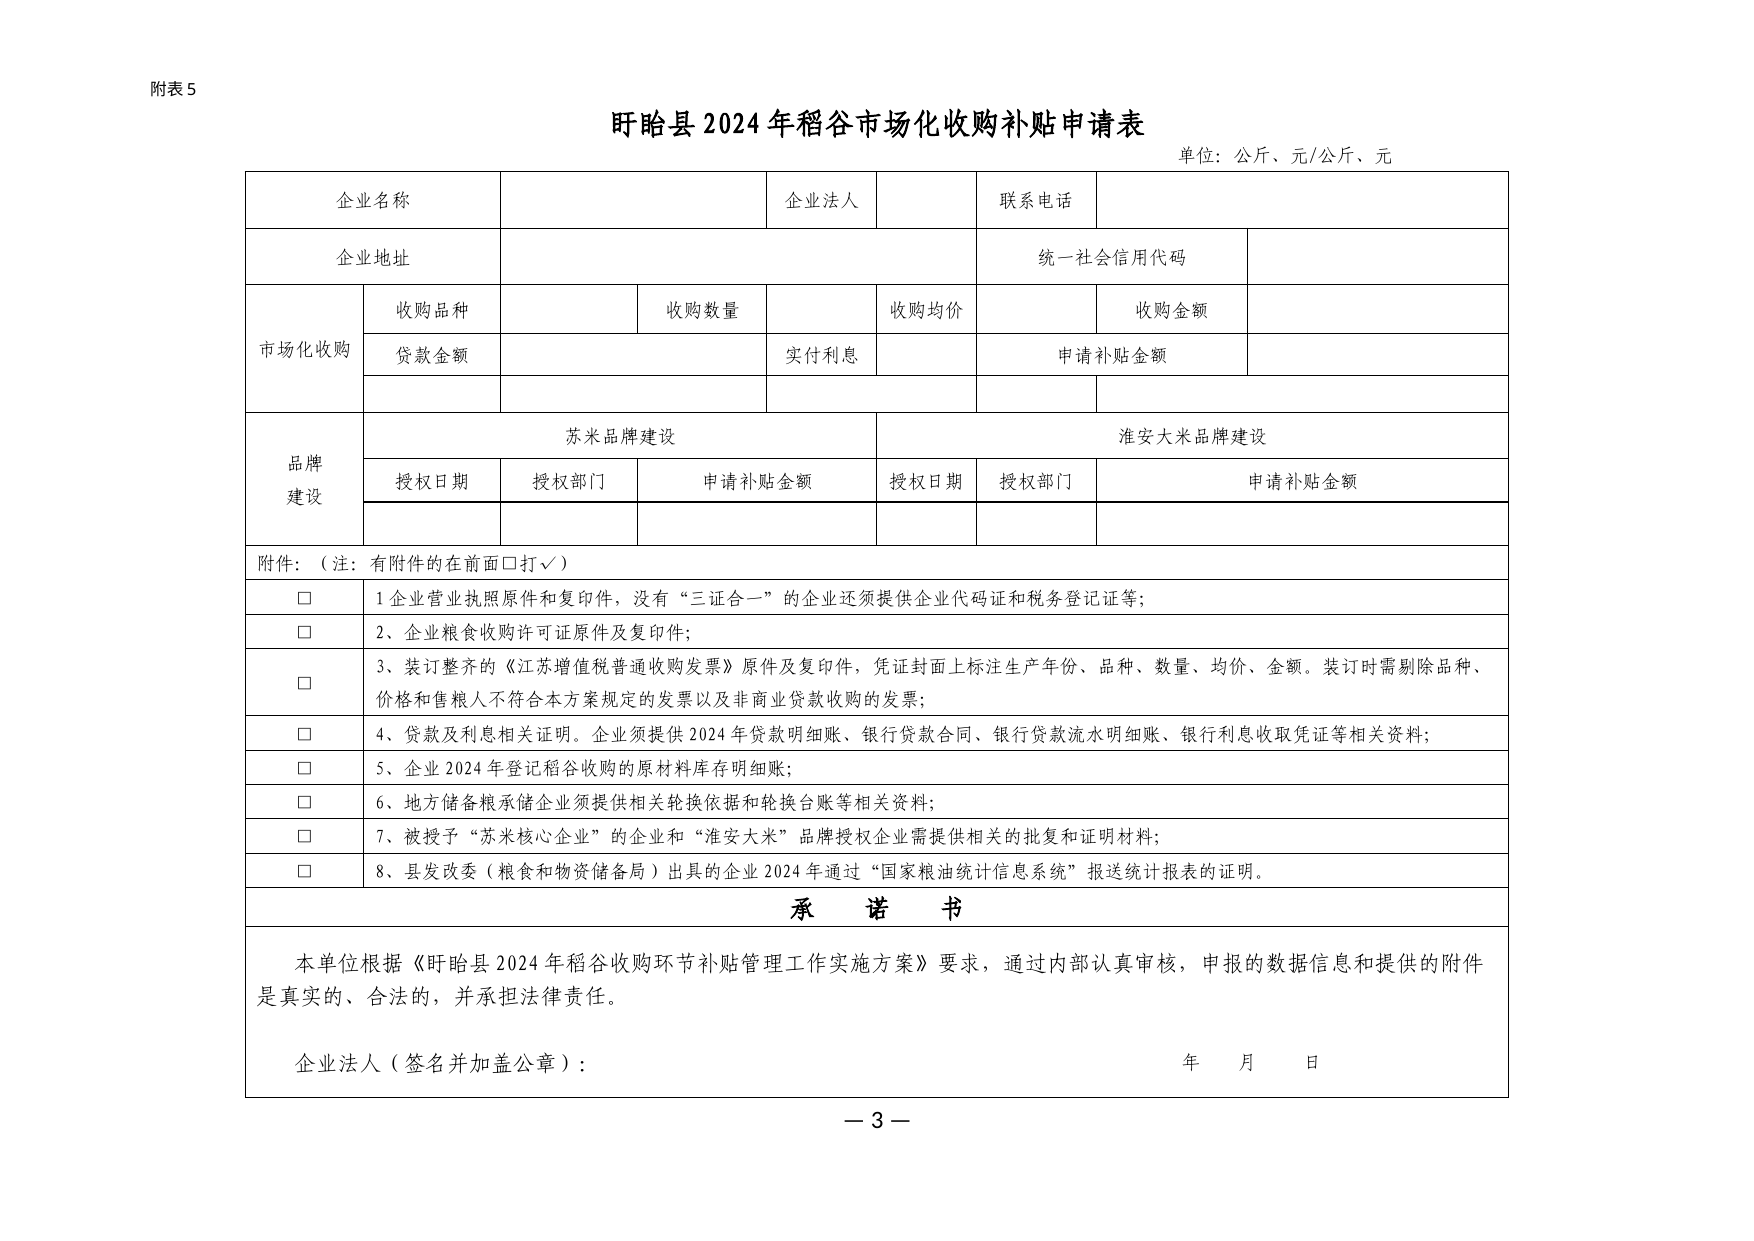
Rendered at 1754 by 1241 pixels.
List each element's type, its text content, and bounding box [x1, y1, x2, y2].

table_cell 淮安大米品牌建设 [877, 413, 1508, 458]
table_cell [877, 334, 976, 375]
table_cell 承 诺 书 [246, 888, 1508, 926]
table_cell □ [246, 615, 363, 648]
table_cell 附件：（注：有附件的在前面□打√） [246, 546, 1508, 579]
table_header [501, 172, 766, 227]
table_cell 企业地址 [246, 229, 500, 284]
table_cell [1248, 229, 1508, 284]
table_cell 1企业营业执照原件和复印件，没有“三证合一”的企业还须提供企业代码证和税务登记证等； [364, 580, 1508, 614]
table_cell 收购金额 [1097, 285, 1247, 333]
table_cell 授权日期 [877, 459, 976, 501]
table_cell [638, 503, 876, 545]
table_cell 申请补贴金额 [1097, 459, 1508, 501]
table_cell 市场化收购 [246, 285, 363, 412]
table_header 企业名称 [246, 172, 500, 227]
table_cell [977, 376, 1096, 412]
table_cell 8、县发改委（粮食和物资储备局）出具的企业2024年通过“国家粮油统计信息系统”报送统计报表的证明。 [364, 854, 1508, 887]
table_cell 5、企业2024年登记稻谷收购的原材料库存明细账； [364, 751, 1508, 784]
table_cell [1248, 285, 1508, 333]
table_cell [1097, 503, 1508, 545]
text 附表5 [150, 71, 1604, 105]
table_header [1097, 172, 1508, 227]
table_cell [977, 285, 1096, 333]
table_cell □ [246, 819, 363, 852]
table_cell 收购品种 [364, 285, 500, 333]
table_cell [1097, 376, 1508, 412]
text 单位：公斤、元/公斤、元 [150, 138, 1604, 171]
table_cell 品牌 建设 [246, 413, 363, 545]
table_cell 4、贷款及利息相关证明。企业须提供2024年贷款明细账、银行贷款合同、银行贷款流水明细账、银行利息收取凭证等相关资料； [364, 716, 1508, 750]
table_cell 7、被授予“苏米核心企业”的企业和“淮安大米”品牌授权企业需提供相关的批复和证明材料； [364, 819, 1508, 852]
table_cell 6、地方储备粮承储企业须提供相关轮换依据和轮换台账等相关资料； [364, 785, 1508, 818]
table_cell 授权部门 [977, 459, 1096, 501]
table_cell □ [246, 854, 363, 887]
text 盱眙县2024年稻谷市场化收购补贴申请表 [150, 105, 1604, 138]
table_cell 授权日期 [364, 459, 500, 501]
table_cell 贷款金额 [364, 334, 500, 375]
table_cell [877, 503, 976, 545]
table_cell [501, 285, 637, 333]
table_cell □ [246, 649, 363, 715]
table_cell 2、企业粮食收购许可证原件及复印件； [364, 615, 1508, 648]
table_cell □ [246, 716, 363, 750]
table_cell [977, 503, 1096, 545]
table_cell [501, 229, 976, 284]
table_cell [501, 503, 637, 545]
table_cell □ [246, 785, 363, 818]
table_cell □ [246, 751, 363, 784]
table_cell □ [246, 580, 363, 614]
table_cell [501, 334, 766, 375]
table_cell 申请补贴金额 [638, 459, 876, 501]
table_cell [767, 285, 876, 333]
table_cell 实付利息 [767, 334, 876, 375]
table_cell 授权部门 [501, 459, 637, 501]
table_header 企业法人 [767, 172, 876, 227]
table_cell [1248, 334, 1508, 375]
table_cell 统一社会信用代码 [977, 229, 1247, 284]
table_header 联系电话 [977, 172, 1096, 227]
table_cell [364, 503, 500, 545]
table_cell [501, 376, 766, 412]
table_cell 申请补贴金额 [977, 334, 1247, 375]
table_cell [364, 376, 500, 412]
table_cell 本单位根据《盱眙县2024年稻谷收购环节补贴管理工作实施方案》要求，通过内部认真审核，申报的数据信息和提供的附件是真实的、合法的，并承担法律责任。 企业法人（签名并加盖公章）： 年 月 日 [246, 927, 1508, 1097]
table_cell 苏米品牌建设 [364, 413, 876, 458]
table_cell 收购均价 [877, 285, 976, 333]
table_cell 3、装订整齐的《江苏增值税普通收购发票》原件及复印件，凭证封面上标注生产年份、品种、数量、均价、金额。装订时需剔除品种、价格和售粮人不符合本方案规定的发票以及非商业贷款收购的发票； [364, 649, 1508, 715]
table_header [877, 172, 976, 227]
table_cell [767, 376, 976, 412]
table_cell 收购数量 [638, 285, 766, 333]
